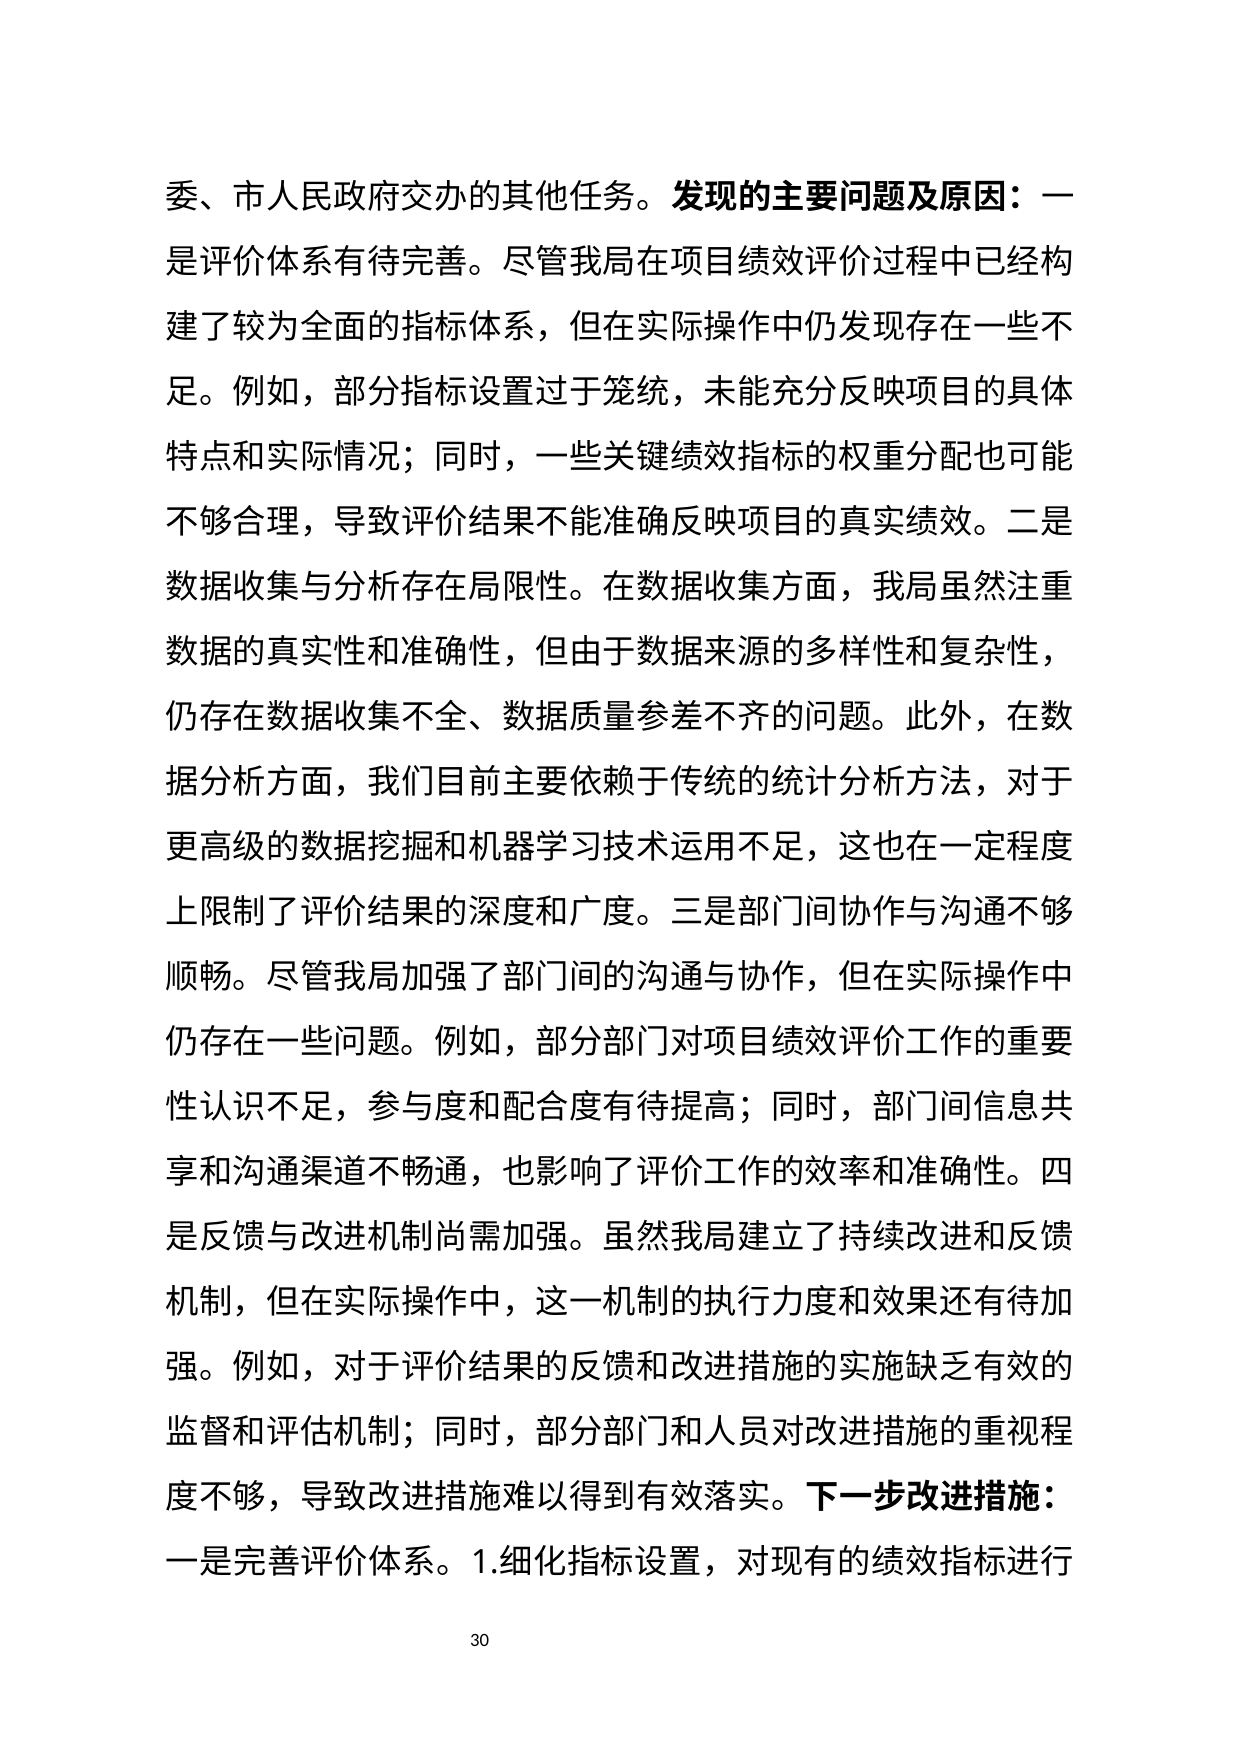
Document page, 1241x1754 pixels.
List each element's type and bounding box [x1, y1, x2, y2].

text [165, 162, 1075, 1592]
